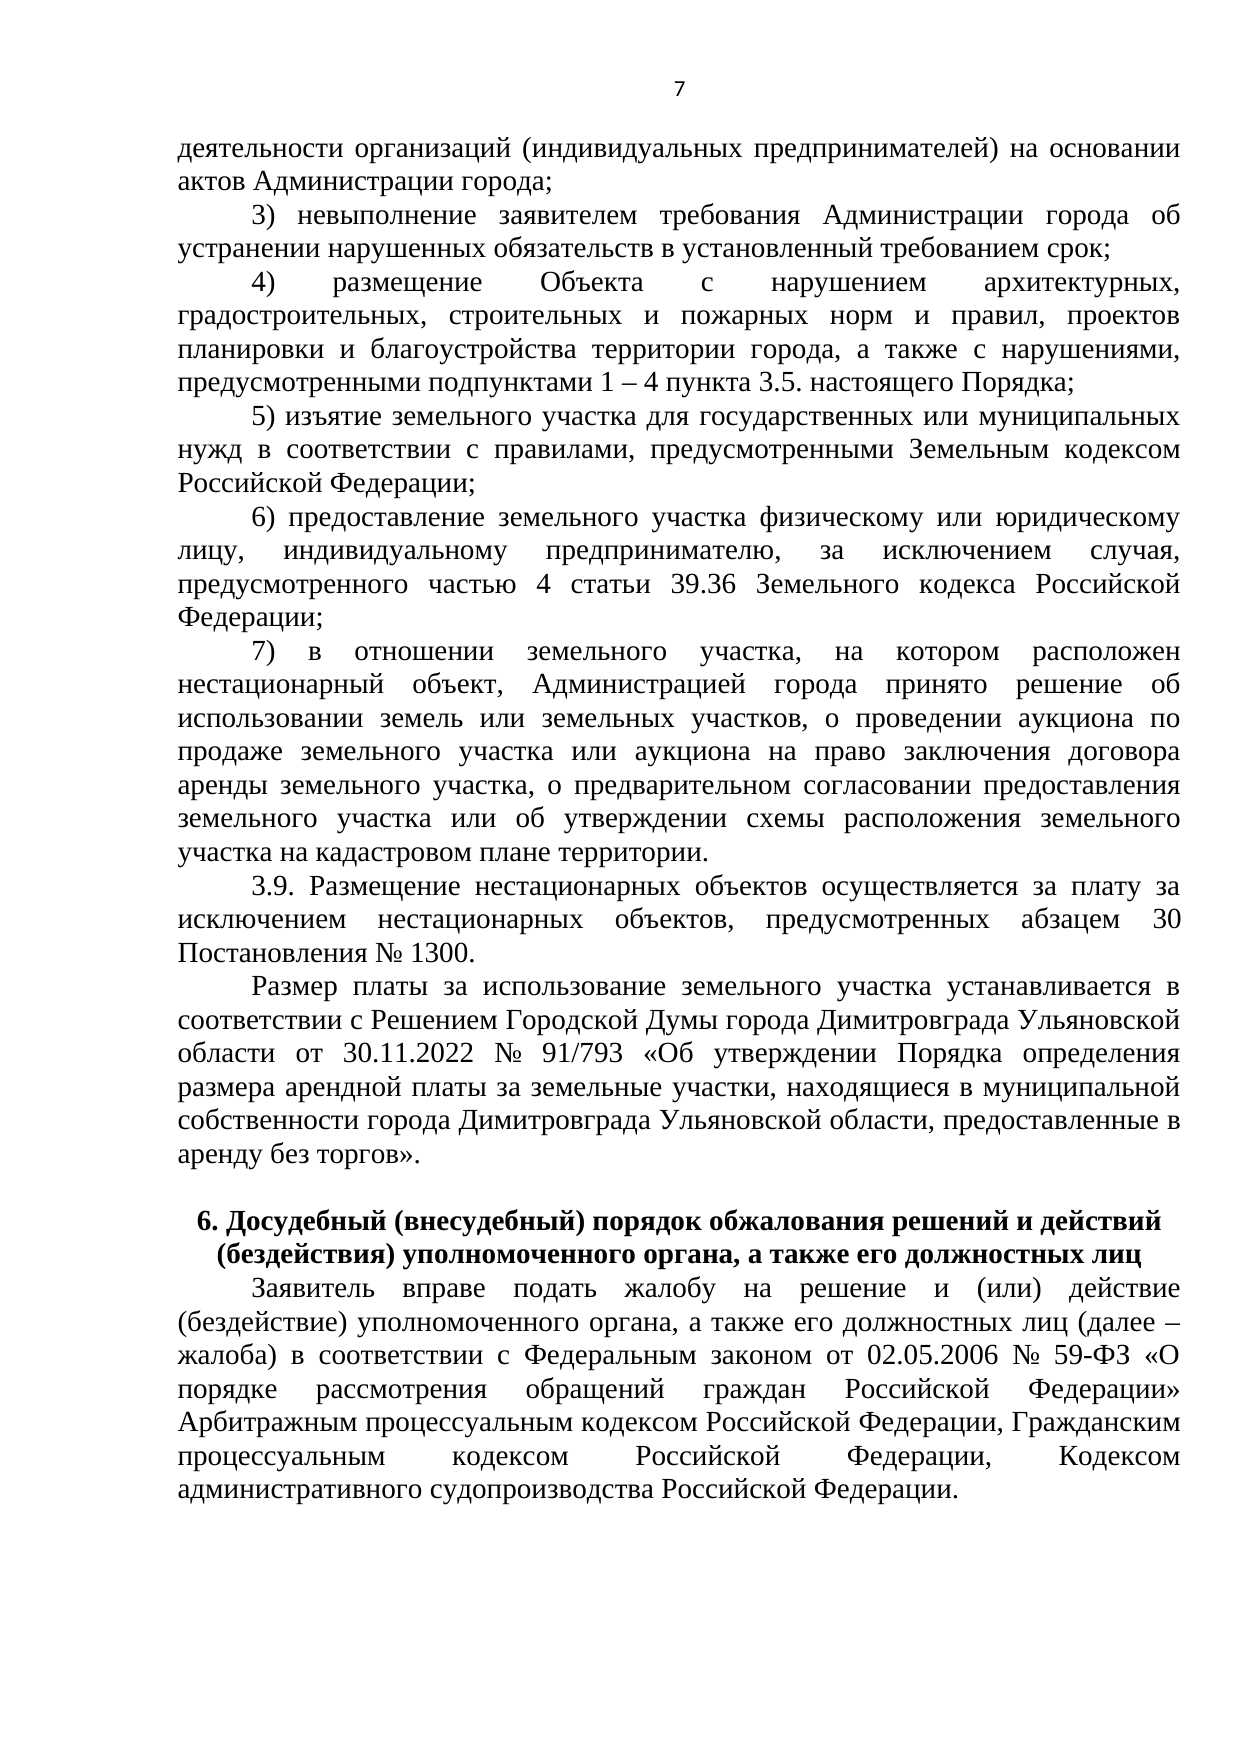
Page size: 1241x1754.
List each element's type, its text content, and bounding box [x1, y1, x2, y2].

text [177, 130, 1181, 197]
text 6) предоставление земельного участка физическому или юридическому лицу, индивидуальному предпринимателю, за исключением случая, предусмотренного частью 4 статьи 39.36 Земельного кодекса Российской Федерации; [177, 499, 1181, 633]
text 3) невыполнение заявителем требования Администрации города об устранении нарушенных обязательств в установленный требованием срок; [177, 197, 1181, 264]
text 3.9. Размещение нестационарных объектов осуществляется за плату за исключением нестационарных объектов, предусмотренных абзацем 30 Постановления № 1300. [177, 868, 1181, 968]
text 7) в отношении земельного участка, на котором расположен нестационарный объект, Администрацией города принято решение об использовании земель или земельных участков, о проведении аукциона по продаже земельного участка или аукциона на право заключения договора аренды земельного участка, о предварительном согласовании предоставления земельного участка или об утверждении схемы расположения земельного участка на кадастровом плане территории. [177, 633, 1181, 868]
text Заявитель вправе подать жалобу на решение и (или) действие (бездействие) уполномоченного органа, а также его должностных лиц (далее – жалоба) в соответствии с Федеральным законом от 02.05.2006 № 59-ФЗ «О порядке рассмотрения обращений граждан Российской Федерации» Арбитражным процессуальным кодексом Российской Федерации, Гражданским процессуальным кодексом Российской Федерации, Кодексом административного судопроизводства Российской Федерации. [177, 1270, 1181, 1505]
text 4) размещение Объекта с нарушением архитектурных, градостроительных, строительных и пожарных норм и правил, проектов планировки и благоустройства территории города, а также с нарушениями, предусмотренными подпунктами 1 – 4 пункта 3.5. настоящего Порядка; [177, 264, 1181, 398]
text Размер платы за использование земельного участка устанавливается в соответствии с Решением Городской Думы города Димитровграда Ульяновской области от 30.11.2022 № 91/793 «Об утверждении Порядка определения размера арендной платы за земельные участки, находящиеся в муниципальной собственности города Димитровграда Ульяновской области, предоставленные в аренду без торгов». [177, 968, 1181, 1169]
text 5) изъятие земельного участка для государственных или муниципальных нужд в соответствии с правилами, предусмотренными Земельным кодексом Российской Федерации; [177, 398, 1181, 499]
text 6. Досудебный (внесудебный) порядок обжалования решений и действий (бездействия) уполномоченного органа, а также его должностных лиц [177, 1203, 1181, 1270]
